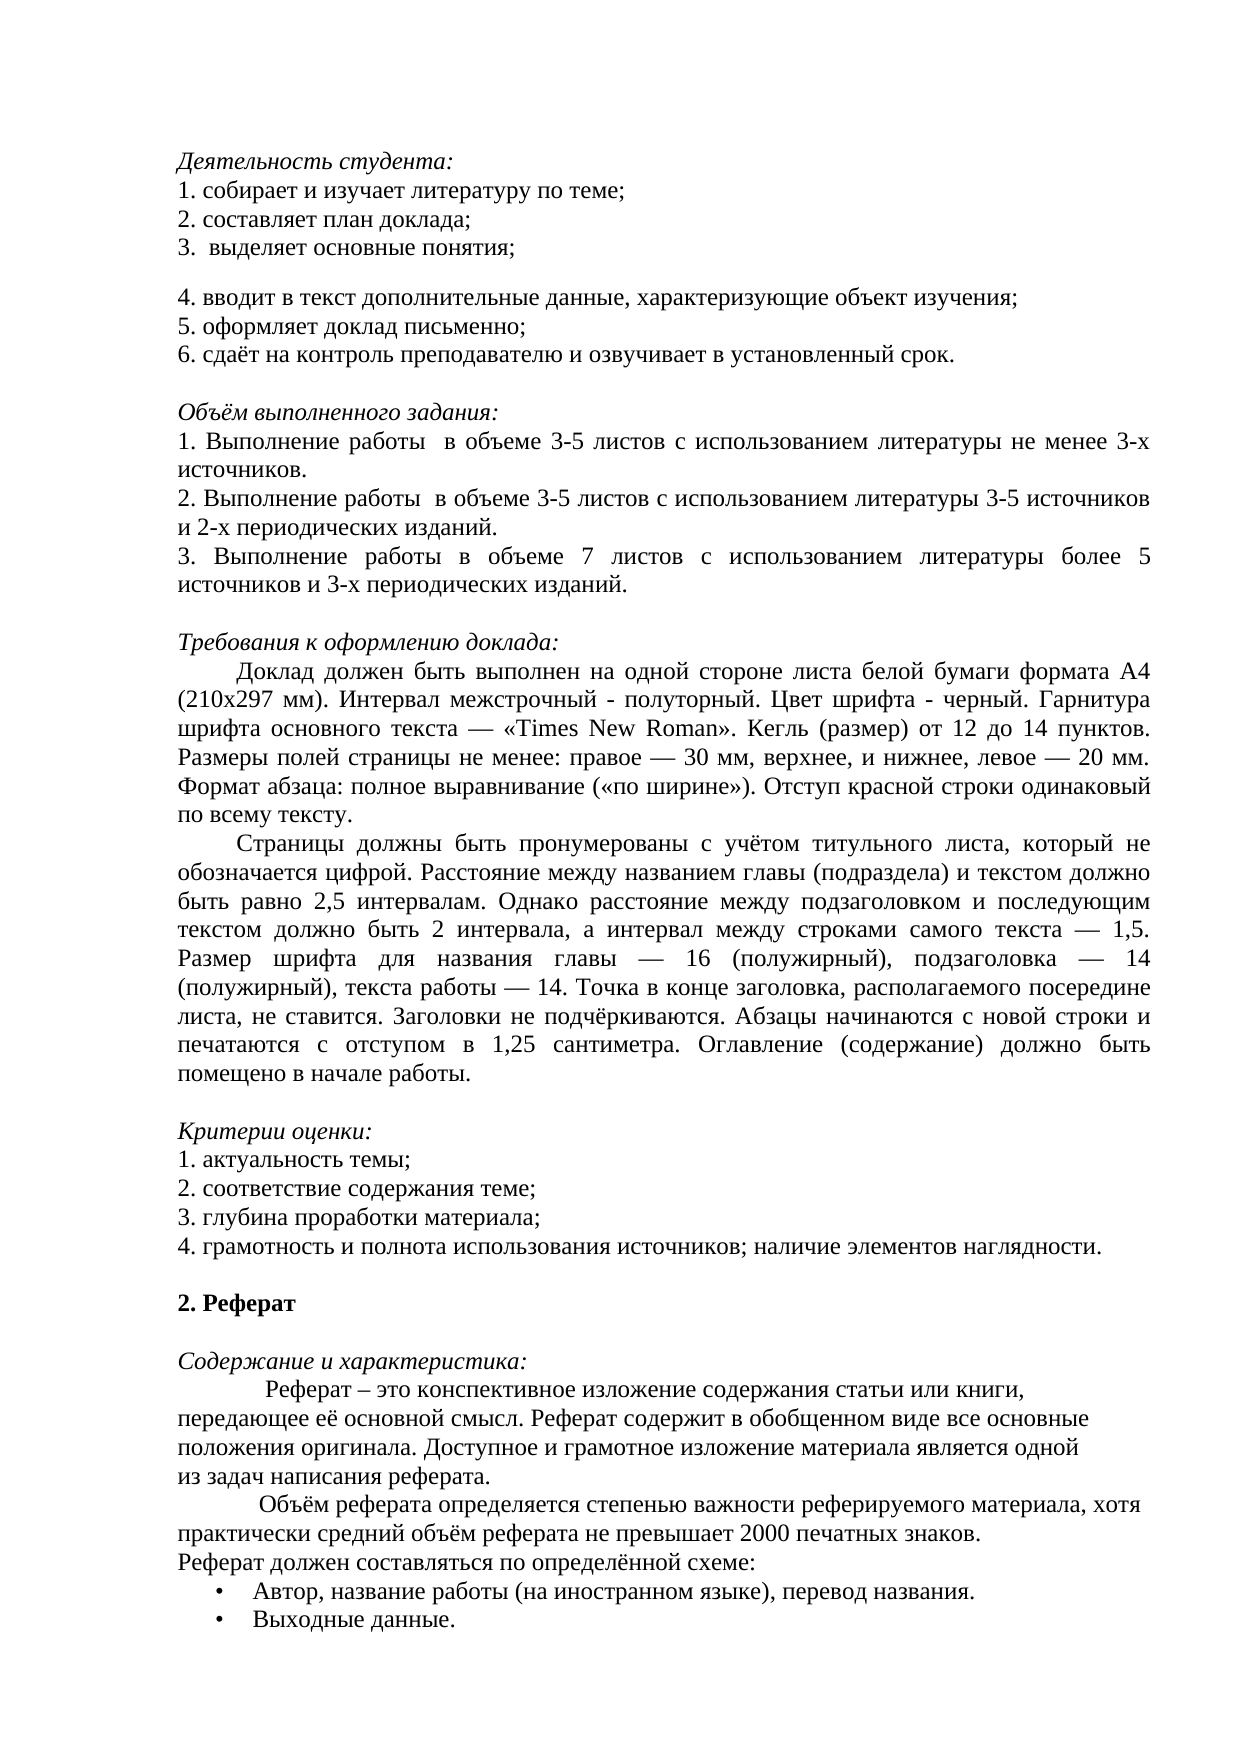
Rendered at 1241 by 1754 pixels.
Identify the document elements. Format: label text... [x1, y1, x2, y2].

text 3. Выполнение работы в объеме 7 листов с использованием литературы более 5 источников и 3-х периодических изданий. [177, 541, 1152, 598]
text Критерии оценки: [177, 1116, 1152, 1144]
text Доклад должен быть выполнен на одной стороне листа белой бумаги формата А4 (210х297 мм). Интервал межстрочный - полуторный. Цвет шрифта - черный. Гарнитура шрифта основного текста — «Times New Roman». Кегль (размер) от 12 до 14 пунктов. Размеры полей страницы не менее: правое — 30 мм, верхнее, и нижнее, левое — 20 мм. Формат абзаца: полное выравнивание («по ширине»). Отступ красной строки одинаковый по всему тексту. [177, 656, 1152, 828]
text 2. соответствие содержания теме; [177, 1173, 1152, 1202]
text Требования к оформлению доклада: [177, 627, 1152, 656]
text 1. актуальность темы; [177, 1144, 1152, 1173]
text Реферат должен составляться по определённой схеме: [177, 1547, 1152, 1576]
list Выходные данные. [215, 1604, 1152, 1633]
text 1. Выполнение работы в объеме 3-5 листов с использованием литературы не менее 3-х источников. [177, 426, 1152, 483]
text 4. вводит в текст дополнительные данные, характеризующие объект изучения; [177, 282, 1152, 311]
text 4. грамотность и полнота использования источников; наличие элементов наглядности. [177, 1231, 1152, 1259]
text 6. сдаёт на контроль преподавателю и озвучивает в установленный срок. [177, 339, 1152, 368]
text 1. собирает и изучает литературу по теме; [177, 175, 1152, 204]
text Объём реферата определяется степенью важности реферируемого материала, хотя практически средний объём реферата не превышает 2000 печатных знаков. [177, 1489, 1152, 1547]
text Страницы должны быть пронумерованы с учётом титульного листа, который не обозначается цифрой. Расстояние между названием главы (подраздела) и текстом должно быть равно 2,5 интервалам. Однако расстояние между подзаголовком и последующим текстом должно быть 2 интервала, а интервал между строками самого текста — 1,5. Размер шрифта для названия главы — 16 (полужирный), подзаголовка — 14 (полужирный), текста работы — 14. Точка в конце заголовка, располагаемого посередине листа, не ставится. Заголовки не подчёркиваются. Абзацы начинаются с новой строки и печатаются с отступом в 1,25 сантиметра. Оглавление (содержание) должно быть помещено в начале работы. [177, 828, 1152, 1087]
text Деятельность студента: [177, 146, 1152, 175]
text 3. выделяет основные понятия; [177, 232, 1152, 261]
text 2. Выполнение работы в объеме 3-5 листов с использованием литературы 3-5 источников и 2-х периодических изданий. [177, 483, 1152, 541]
text 3. глубина проработки материала; [177, 1202, 1152, 1231]
list Автор, название работы (на иностранном языке), перевод названия. [215, 1576, 1152, 1604]
text Объём выполненного задания: [177, 397, 1152, 426]
text 2. составляет план доклада; [177, 204, 1152, 232]
text 2. Реферат [177, 1288, 1152, 1317]
text 5. оформляет доклад письменно; [177, 311, 1152, 339]
text Содержание и характеристика: [177, 1346, 1152, 1374]
text Реферат – это конспективное изложение содержания статьи или книги, передающее её основной смысл. Реферат содержит в обобщенном виде все основные положения оригинала. Доступное и грамотное изложение материала является одной из задач написания реферата. [177, 1374, 1152, 1489]
